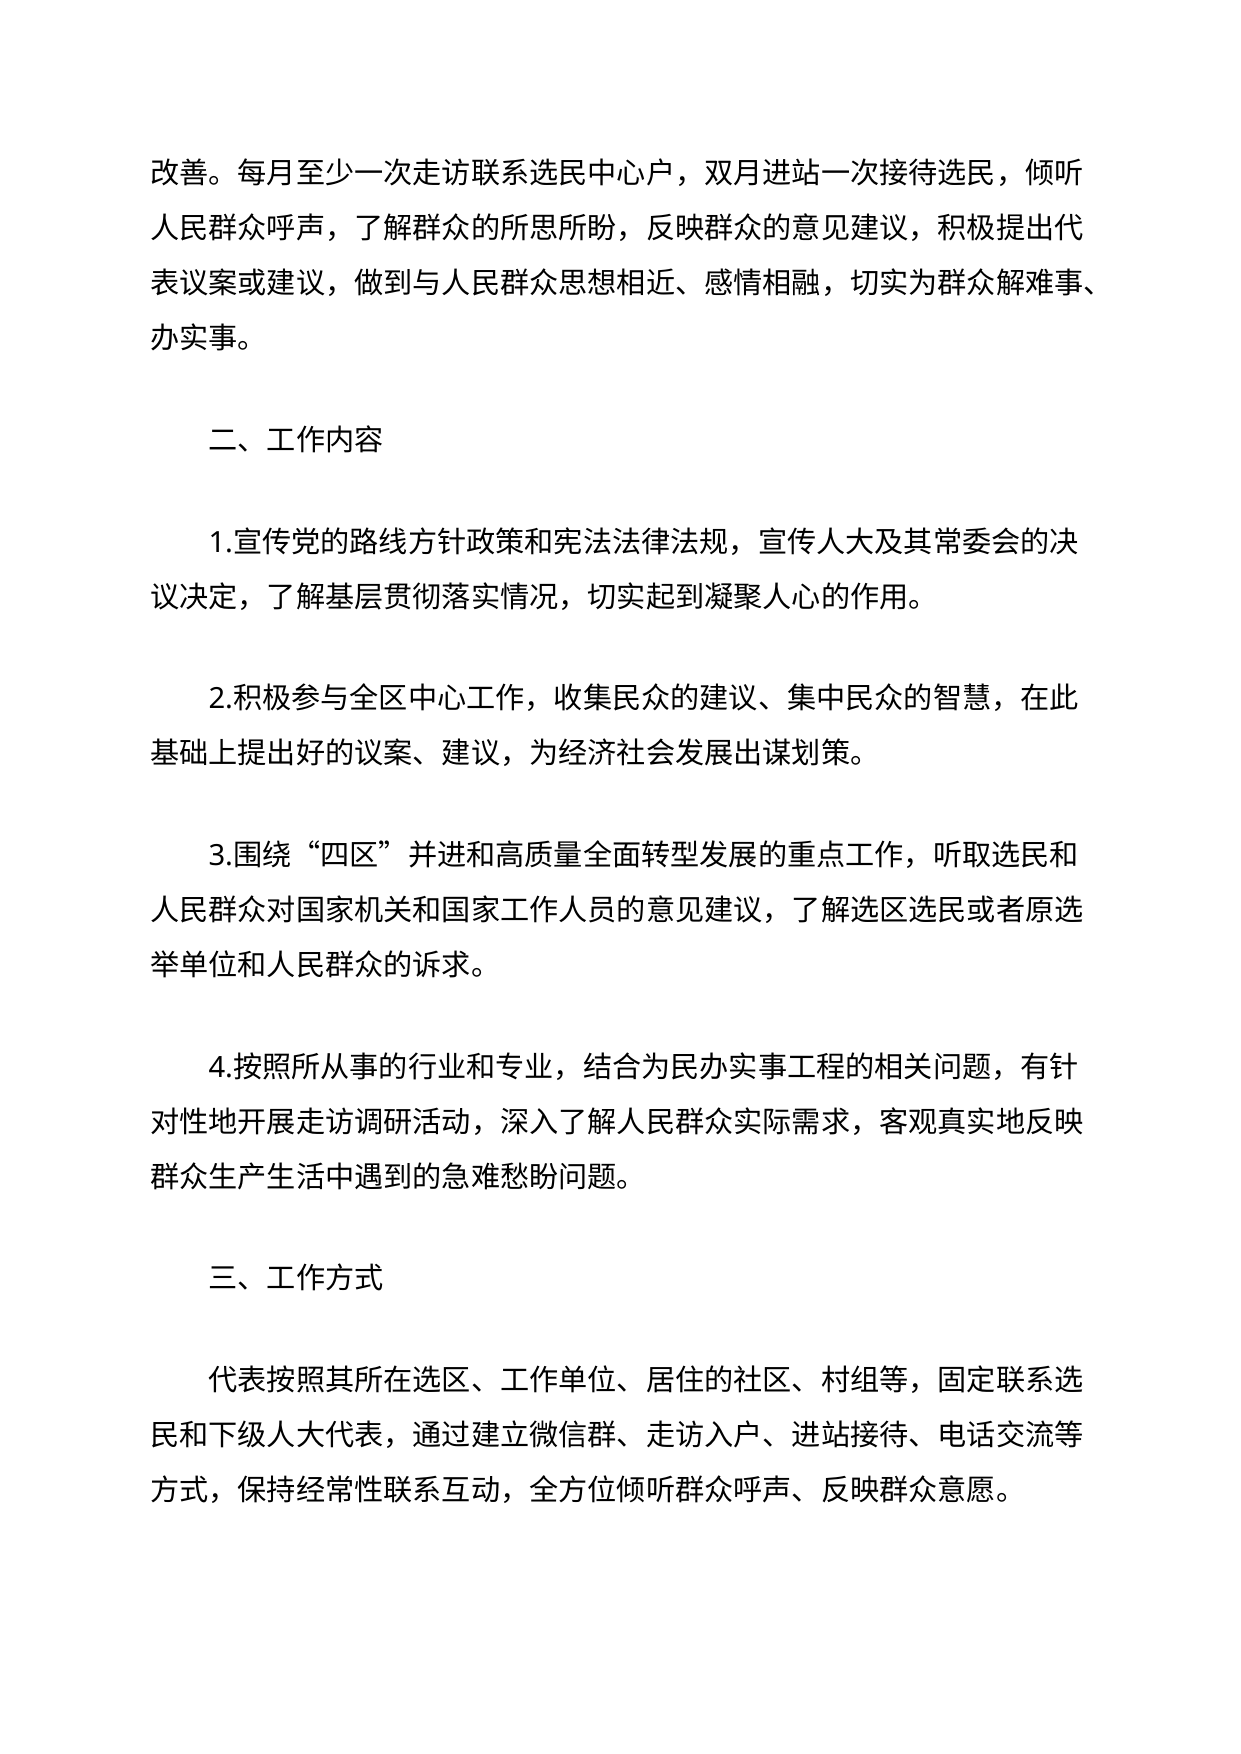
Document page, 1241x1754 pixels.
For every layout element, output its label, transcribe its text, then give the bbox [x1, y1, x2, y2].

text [150, 150, 1090, 357]
text 代表按照其所在选区、工作单位、居住的社区、村组等，固定联系选民和下级人大代表，通过建立微信群、走访入户、进站接待、电话交流等方式，保持经常性联系互动，全方位倾听群众呼声、反映群众意愿。 [150, 1357, 1090, 1509]
text 2.积极参与全区中心工作，收集民众的建议、集中民众的智慧，在此基础上提出好的议案、建议，为经济社会发展出谋划策。 [150, 675, 1090, 772]
text 4.按照所从事的行业和专业，结合为民办实事工程的相关问题，有针对性地开展走访调研活动，深入了解人民群众实际需求，客观真实地反映群众生产生活中遇到的急难愁盼问题。 [150, 1043, 1090, 1196]
text 1.宣传党的路线方针政策和宪法法律法规，宣传人大及其常委会的决议决定，了解基层贯彻落实情况，切实起到凝聚人心的作用。 [150, 518, 1090, 616]
text 二、工作内容 [150, 416, 1090, 459]
text 3.围绕“四区”并进和高质量全面转型发展的重点工作，听取选民和人民群众对国家机关和国家工作人员的意见建议，了解选区选民或者原选举单位和人民群众的诉求。 [150, 832, 1090, 984]
text 三、工作方式 [150, 1255, 1090, 1297]
